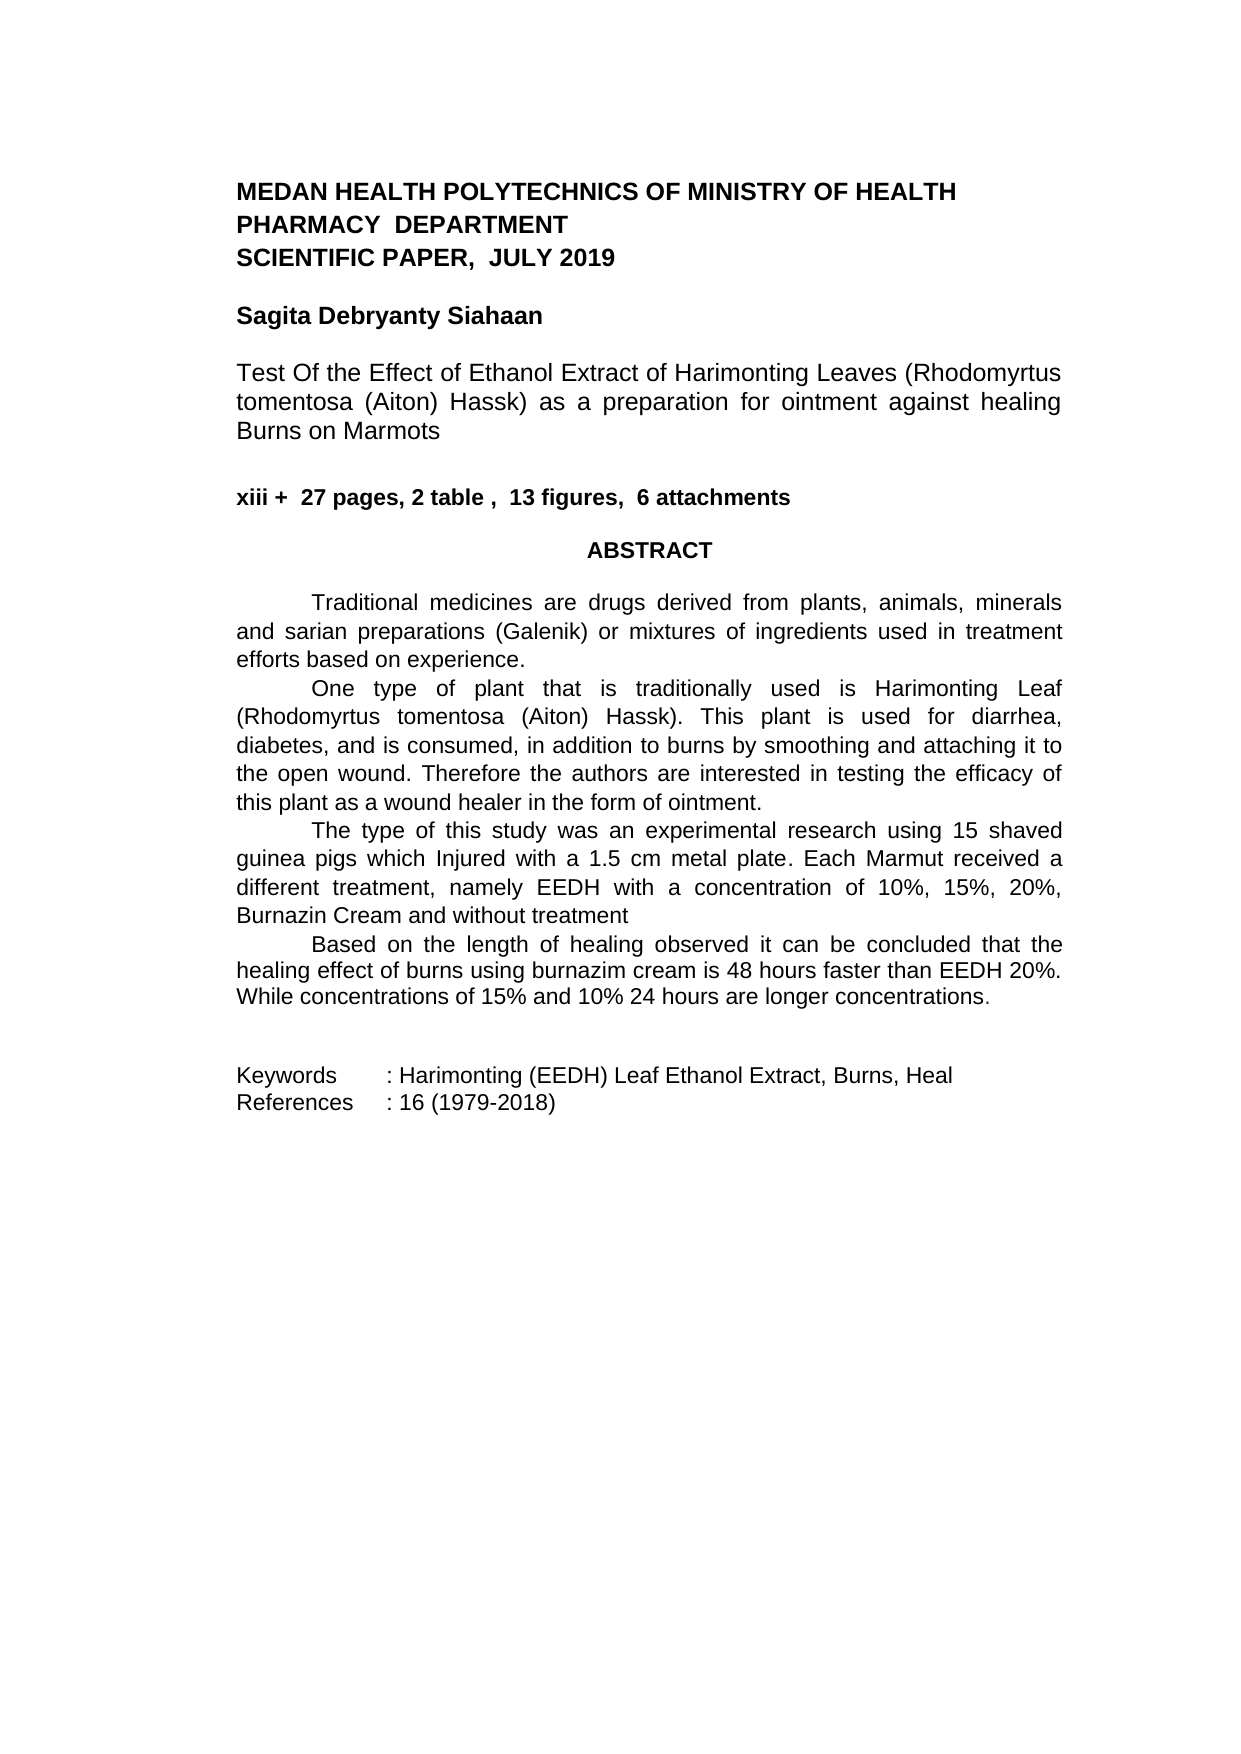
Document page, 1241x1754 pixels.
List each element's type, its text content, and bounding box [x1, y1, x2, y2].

text Traditional medicines are drugs derived from plants, animals, minerals and sarian preparations (Galenik) or mixtures of ingredients used in treatment efforts based on experience. [236, 589, 1063, 673]
text Keywords : Harimonting (EEDH) Leaf Ethanol Extract, Burns, Heal [236, 1062, 1063, 1089]
text Sagita Debryanty Siahaan [236, 301, 1063, 329]
text One type of plant that is traditionally used is Harimonting Leaf (Rhodomyrtus tomentosa (Aiton) Hassk). This plant is used for diarrhea, diabetes, and is consumed, in addition to burns by smoothing and attaching it to the open wound. Therefore the authors are interested in testing the efficacy of this plant as a wound healer in the form of ointment. [236, 675, 1063, 815]
text References : 16 (1979-2018) [236, 1089, 1063, 1115]
list Test Of the Effect of Ethanol Extract of Harimonting Leaves (Rhodomyrtus tomentosa (Aiton) Hassk) as a preparation for ointment against healing Burns on Marmots [236, 358, 1063, 444]
text The type of this study was an experimental research using 15 shaved guinea pigs which Injured with a 1.5 cm metal plate. Each Marmut received a different treatment, namely EEDH with a concentration of 10%, 15%, 20%, Burnazin Cream and without treatment [236, 817, 1063, 928]
text PHARMACY DEPARTMENT [236, 210, 1063, 239]
text xiii + 27 pages, 2 table , 13 figures, 6 attachments [236, 484, 1063, 510]
text Based on the length of healing observed it can be concluded that the healing effect of burns using burnazim cream is 48 hours faster than EEDH 20%. While concentrations of 15% and 10% 24 hours are longer concentrations. [236, 931, 1063, 1010]
text MEDAN HEALTH POLYTECHNICS OF MINISTRY OF HEALTH [236, 177, 1063, 206]
text SCIENTIFIC PAPER, JULY 2019 [236, 243, 1063, 272]
text ABSTRACT [236, 537, 1063, 563]
